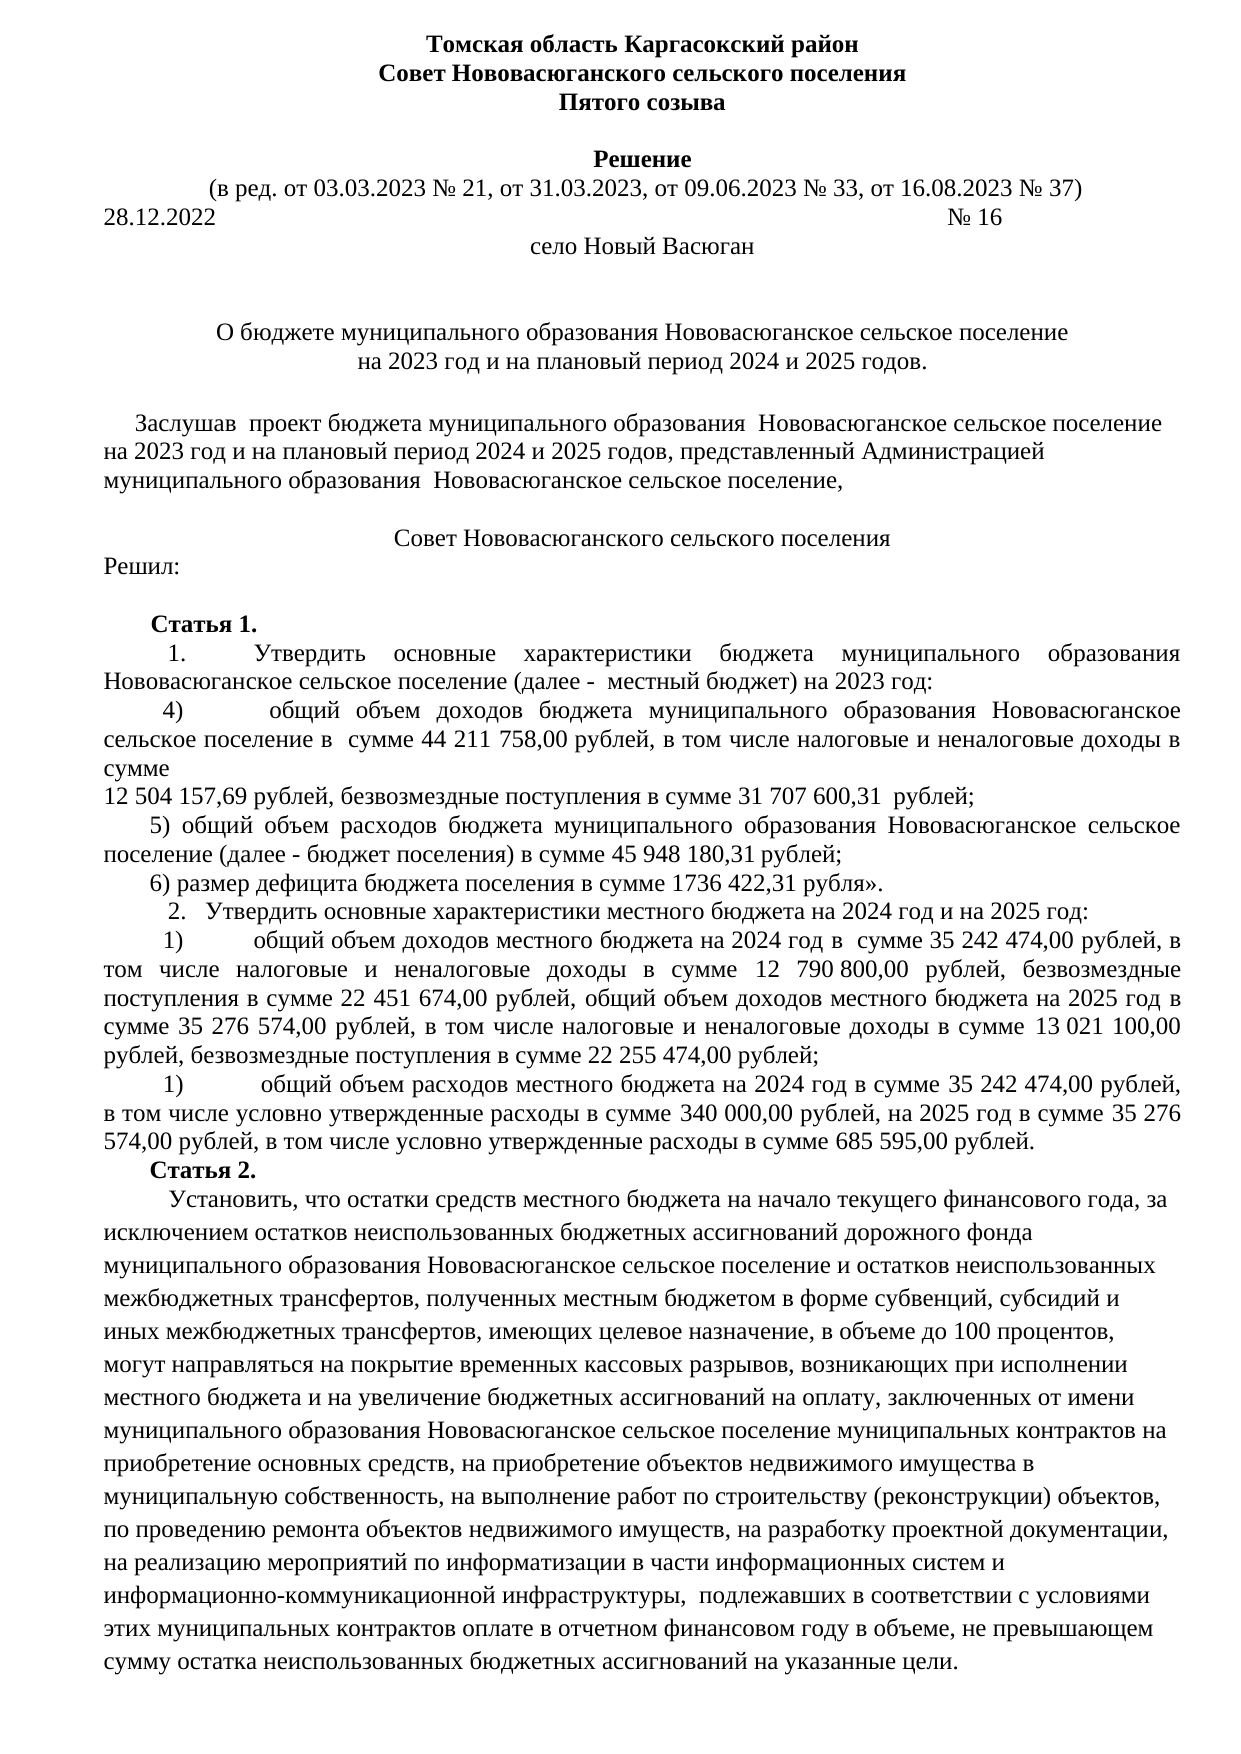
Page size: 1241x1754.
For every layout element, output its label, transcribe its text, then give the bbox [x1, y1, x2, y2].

text Пятого созыва [103, 87, 1181, 116]
text на 2023 год и на плановый период 2024 и 2025 годов. [103, 346, 1181, 374]
text (в ред. от 03.03.2023 № 21, от 31.03.2023, от 09.06.2023 № 33, от 16.08.2023 № 37) [103, 173, 1181, 202]
text Статья 2. [149, 1155, 1109, 1184]
list Утвердить основные характеристики местного бюджета на 2024 год и на 2025 год: [168, 896, 1181, 925]
text Решил: [103, 551, 1181, 580]
list общий объем доходов бюджета муниципального образования Нововасюганское сельское поселение в сумме 44 211 758,00 рублей, в том числе налоговые и неналоговые доходы в сумме [103, 695, 1181, 781]
list общий объем доходов местного бюджета на 2024 год в сумме 35 242 474,00 рублей, в том числе налоговые и неналоговые доходы в сумме 12 790 800,00 рублей, безвозмездные поступления в сумме 22 451 674,00 рублей, общий объем доходов местного бюджета на 2025 год в сумме 35 276 574,00 рублей, в том числе налоговые и неналоговые доходы в сумме 13 021 100,00 рублей, безвозмездные поступления в сумме 22 255 474,00 рублей; [103, 925, 1181, 1069]
text Совет Нововасюганского сельского поселения [103, 58, 1181, 87]
text Решение [103, 144, 1181, 173]
text Установить, что остатки средств местного бюджета на начало текущего финансового года, за исключением остатков неиспользованных бюджетных ассигнований дорожного фонда муниципального образования Нововасюганское сельское поселение и остатков неиспользованных межбюджетных трансфертов, полученных местным бюджетом в форме субвенций, субсидий и иных межбюджетных трансфертов, имеющих целевое назначение, в объеме до 100 процентов, могут направляться на покрытие временных кассовых разрывов, возникающих при исполнении местного бюджета и на увеличение бюджетных ассигнований на оплату, заключенных от имени муниципального образования Нововасюганское сельское поселение муниципальных контрактов на приобретение основных средств, на приобретение объектов недвижимого имущества в муниципальную собственность, на выполнение работ по строительству (реконструкции) объектов, по проведению ремонта объектов недвижимого имуществ, на разработку проектной документации, на реализацию мероприятий по информатизации в части информационных систем и информационно-коммуникационной инфраструктуры, подлежавших в соответствии с условиями этих муниципальных контрактов оплате в отчетном финансовом году в объеме, не превышающем сумму остатка неиспользованных бюджетных ассигнований на указанные цели. [103, 1184, 1181, 1675]
text село Новый Васюган [103, 231, 1181, 259]
list Утвердить основные характеристики бюджета муниципального образования Нововасюганское сельское поселение (далее - местный бюджет) на 2023 год: [103, 638, 1181, 695]
list размер дефицита бюджета поселения в сумме 1736 422,31 рубля». [103, 868, 1181, 896]
text О бюджете муниципального образования Нововасюганское сельское поселение [103, 317, 1181, 346]
list общий объем расходов местного бюджета на 2024 год в сумме 35 242 474,00 рублей, в том числе условно утвержденные расходы в сумме 340 000,00 рублей, на 2025 год в сумме 35 276 574,00 рублей, в том числе условно утвержденные расходы в сумме 685 595,00 рублей. [103, 1069, 1181, 1155]
text 28.12.2022 № 16 [103, 202, 1181, 231]
text Заслушав проект бюджета муниципального образования Нововасюганское сельское поселение на 2023 год и на плановый период 2024 и 2025 годов, представленный Администрацией муниципального образования Нововасюганское сельское поселение, [103, 408, 1181, 494]
text Совет Нововасюганского сельского поселения [103, 523, 1181, 551]
text Статья 1. [103, 609, 1181, 638]
text 12 504 157,69 рублей, безвозмездные поступления в сумме 31 707 600,31 рублей; [103, 781, 1181, 810]
list общий объем расходов бюджета муниципального образования Нововасюганское сельское поселение (далее - бюджет поселения) в сумме 45 948 180,31 рублей; [103, 810, 1181, 868]
text Томская область Каргасокский район [103, 29, 1181, 58]
